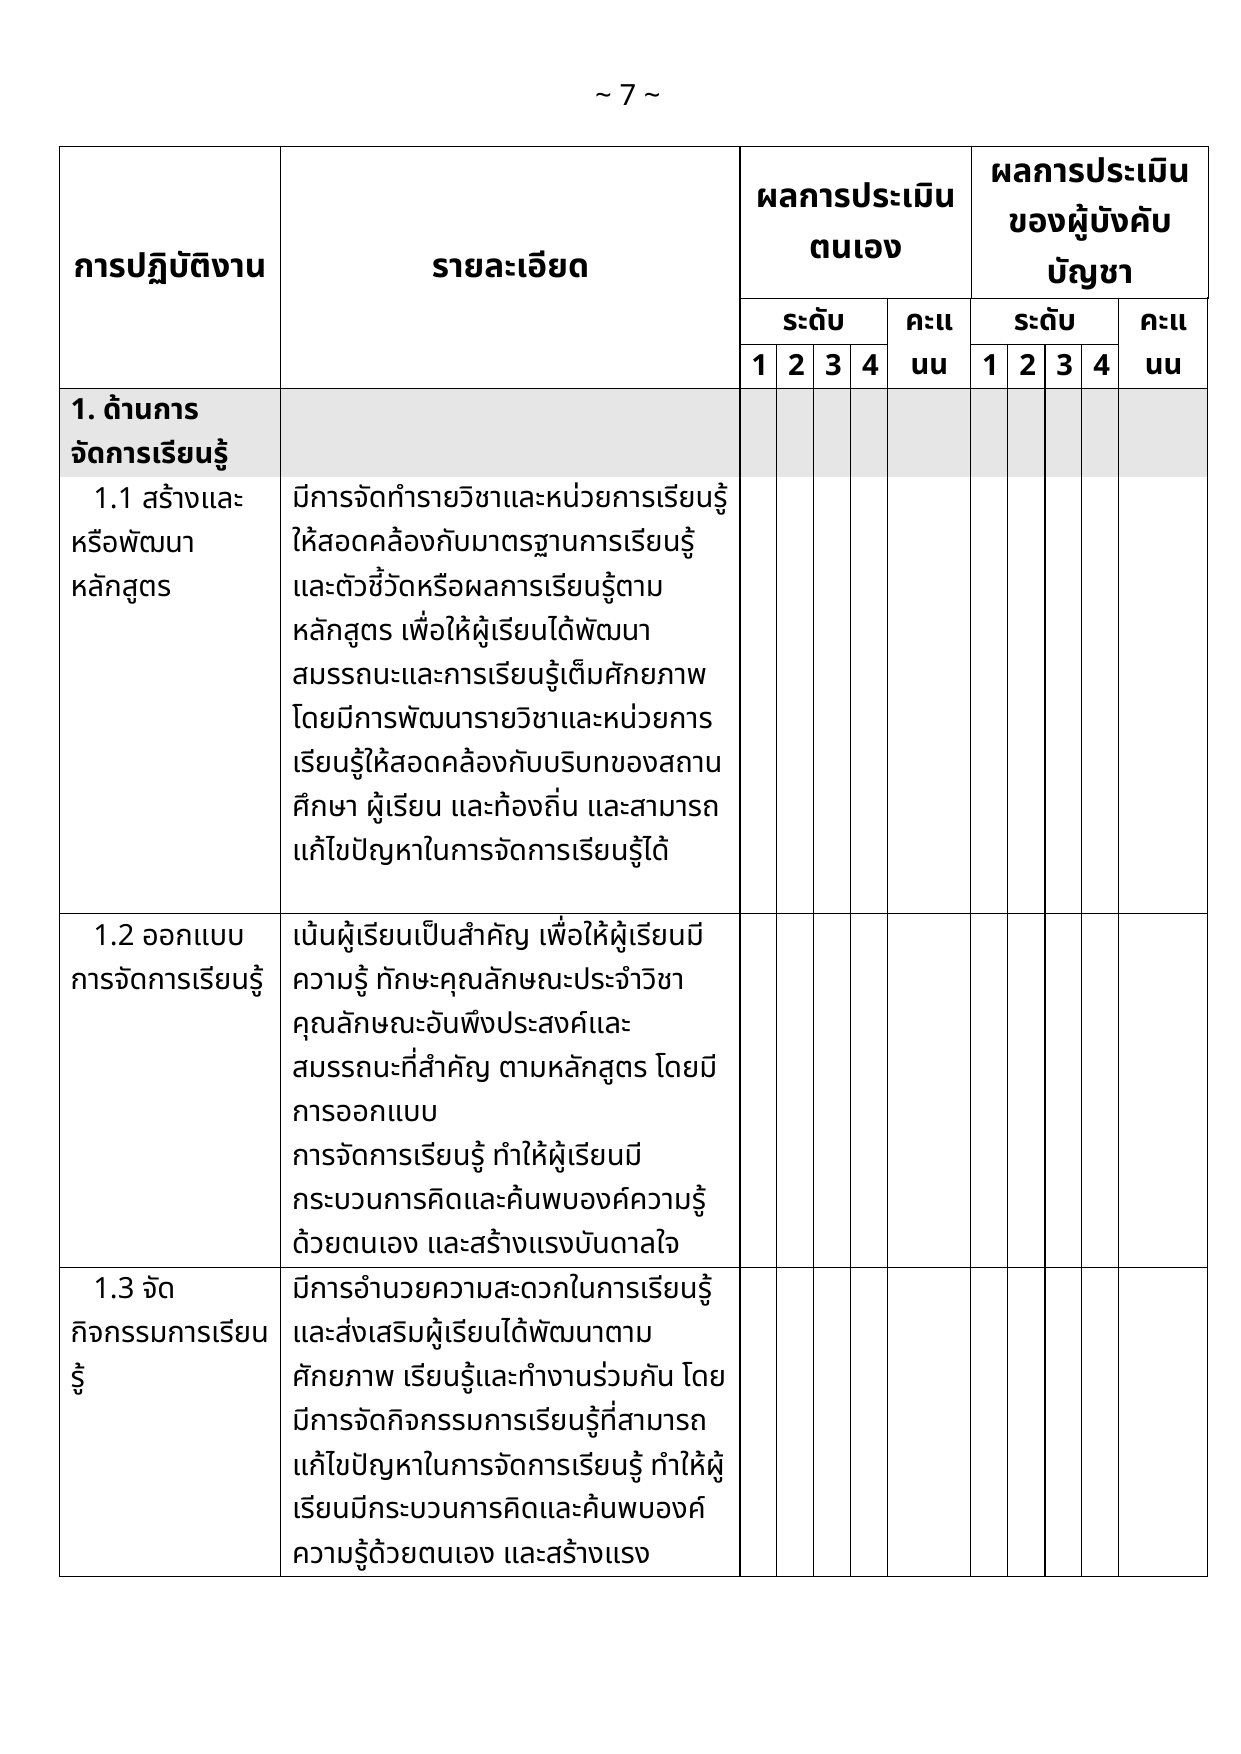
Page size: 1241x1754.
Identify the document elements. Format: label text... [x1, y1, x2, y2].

table_cell [888, 914, 970, 1267]
table_cell [1008, 1268, 1044, 1576]
table_cell [1008, 477, 1044, 913]
table_cell [814, 914, 850, 1267]
table_header ผลการประเมิน ของผู้บังคับบัญชา [972, 147, 1208, 298]
table_cell มีการจัดทำรายวิชาและหน่วยการเรียนรู้ให้สอดคล้องกับมาตรฐานการเรียนรู้ และตัวชี้วัดหรือผลการเรียนรู้ตามหลักสูตร เพื่อให้ผู้เรียนได้พัฒนาสมรรถนะและการเรียนรู้เต็มศักยภาพ โดยมีการพัฒนารายวิชาและหน่วยการเรียนรู้ให้สอดคล้องกับบริบทของสถานศึกษา ผู้เรียน และท้องถิ่น และสามารถแก้ไขปัญหาในการจัดการเรียนรู้ได้ [281, 477, 739, 913]
table_cell [971, 477, 1007, 913]
table_cell 4 [851, 345, 887, 387]
table_cell [741, 914, 776, 1267]
table_cell [1046, 1268, 1081, 1576]
table_header การปฏิบัติงาน [60, 147, 280, 387]
table_cell [741, 1268, 776, 1576]
table_cell [971, 389, 1007, 477]
table_cell [1082, 389, 1118, 477]
table_cell 3 [1046, 345, 1081, 387]
table_cell คะแนน [888, 299, 970, 387]
table_cell 1 [741, 345, 776, 387]
table_cell ระดับ [971, 299, 1118, 343]
table_cell [851, 389, 887, 477]
table_cell ระดับ [741, 299, 887, 343]
table_cell [851, 477, 887, 913]
table_cell [888, 1268, 970, 1576]
table_cell คะแนน [1119, 299, 1207, 387]
table_cell [1082, 477, 1118, 913]
table_cell [851, 1268, 887, 1576]
table_cell [741, 389, 776, 477]
table_cell [1046, 477, 1081, 913]
table_cell 4 [1082, 345, 1118, 387]
table_cell [814, 389, 850, 477]
table_header รายละเอียด [281, 147, 739, 387]
table_cell [971, 914, 1007, 1267]
table_cell [814, 1268, 850, 1576]
table_cell [777, 477, 813, 913]
table_cell [1046, 389, 1081, 477]
table_cell 1.3 จัดกิจกรรมการเรียนรู้ [60, 1268, 280, 1576]
table_cell 1 [971, 345, 1007, 387]
table_cell 1.2 ออกแบบการจัดการเรียนรู้ [60, 914, 280, 1267]
table_cell [888, 389, 970, 477]
table_cell [1008, 389, 1044, 477]
table_cell [814, 477, 850, 913]
table_cell [1082, 914, 1118, 1267]
table_cell [1046, 914, 1081, 1267]
table_cell [1082, 1268, 1118, 1576]
table_cell [888, 477, 970, 913]
table_cell [1119, 1268, 1207, 1576]
table_cell [281, 389, 739, 477]
table_cell [1119, 914, 1207, 1267]
table_cell [777, 389, 813, 477]
table_cell [777, 1268, 813, 1576]
table_cell 2 [1008, 345, 1044, 387]
table_cell 1. ด้านการจัดการเรียนรู้ [60, 389, 280, 477]
table_cell [1119, 389, 1207, 477]
table_cell [971, 1268, 1007, 1576]
table_header ผลการประเมินตนเอง [741, 147, 971, 298]
table_cell 3 [814, 345, 850, 387]
table_cell [777, 914, 813, 1267]
table_cell [741, 477, 776, 913]
table_cell เน้นผู้เรียนเป็นสำคัญ เพื่อให้ผู้เรียนมีความรู้ ทักษะคุณลักษณะประจำวิชา คุณลักษณะอันพึงประสงค์และสมรรถนะที่สำคัญ ตามหลักสูตร โดยมีการออกแบบ การจัดการเรียนรู้ ทำให้ผู้เรียนมีกระบวนการคิดและค้นพบองค์ความรู้ด้วยตนเอง และสร้างแรงบันดาลใจ [281, 914, 739, 1267]
table_cell [1119, 477, 1207, 913]
table_cell [851, 914, 887, 1267]
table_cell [281, 1268, 739, 1576]
table_cell [1008, 914, 1044, 1267]
table_cell 1.1 สร้างและหรือพัฒนาหลักสูตร [60, 477, 280, 913]
table_cell 2 [777, 345, 813, 387]
